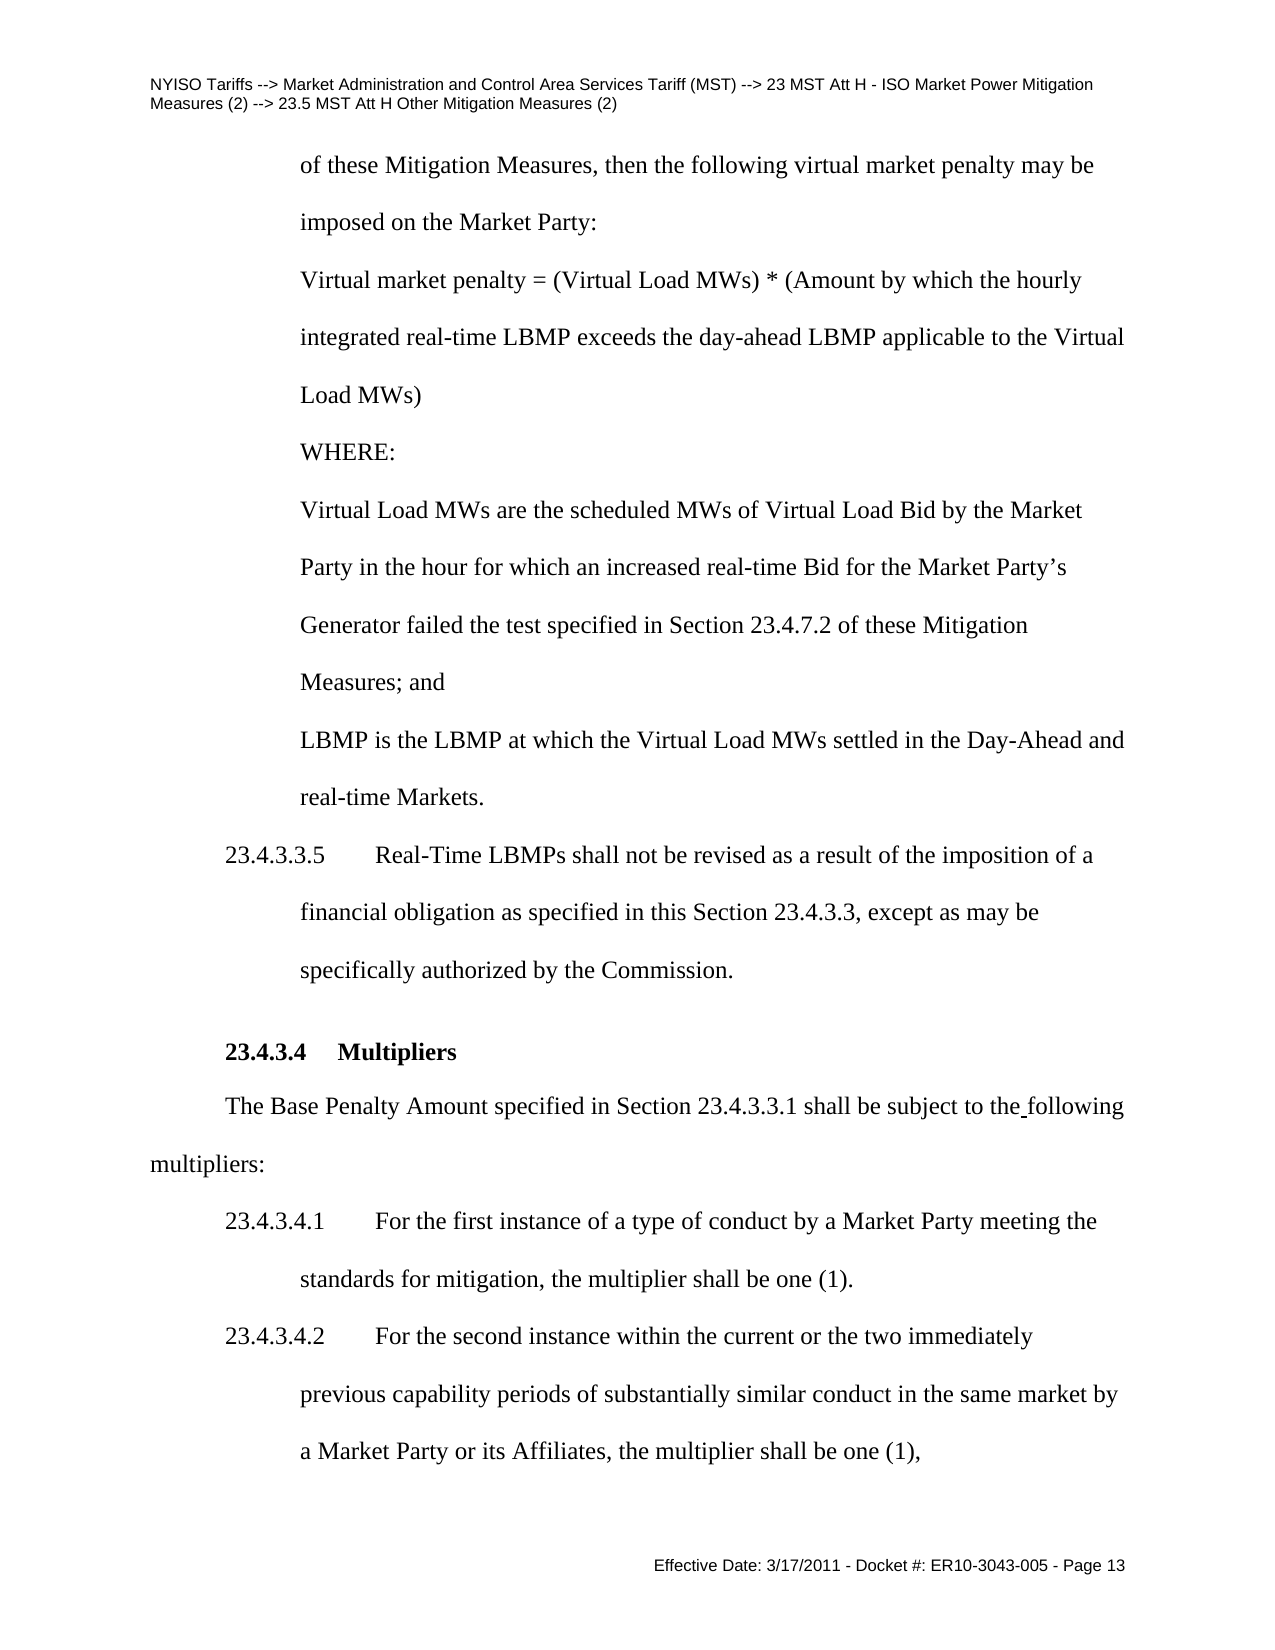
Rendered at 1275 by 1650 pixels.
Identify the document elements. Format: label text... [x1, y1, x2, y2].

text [225, 150, 1125, 236]
subtitle 23.4.3.4 Multipliers [225, 1037, 1125, 1066]
text WHERE: [300, 437, 1125, 466]
text 23.4.3.3.5 Real-Time LBMPs shall not be revised as a result of the imposition of a financial obligation as specified in this Section 23.4.3.3, except as may be specifically authorized by the Commission. [225, 840, 1125, 984]
text LBMP is the LBMP at which the Virtual Load MWs settled in the Day-Ahead and real-time Markets. [300, 725, 1125, 811]
text The Base Penalty Amount specified in Section 23.4.3.3.1 shall be subject to the following multipliers: [150, 1091, 1125, 1177]
text 23.4.3.4.2 For the second instance within the current or the two immediately previous capability periods of substantially similar conduct in the same market by a Market Party or its Affiliates, the multiplier shall be one (1), [225, 1321, 1125, 1465]
text Virtual market penalty = (Virtual Load MWs) * (Amount by which the hourly integrated real-time LBMP exceeds the day-ahead LBMP applicable to the Virtual Load MWs) [300, 265, 1125, 409]
text 23.4.3.4.1 For the first instance of a type of conduct by a Market Party meeting the standards for mitigation, the multiplier shall be one (1). [225, 1206, 1125, 1292]
text Virtual Load MWs are the scheduled MWs of Virtual Load Bid by the Market Party in the hour for which an increased real-time Bid for the Market Party’s Generator failed the test specified in Section 23.4.7.2 of these Mitigation Measures; and [300, 495, 1125, 696]
